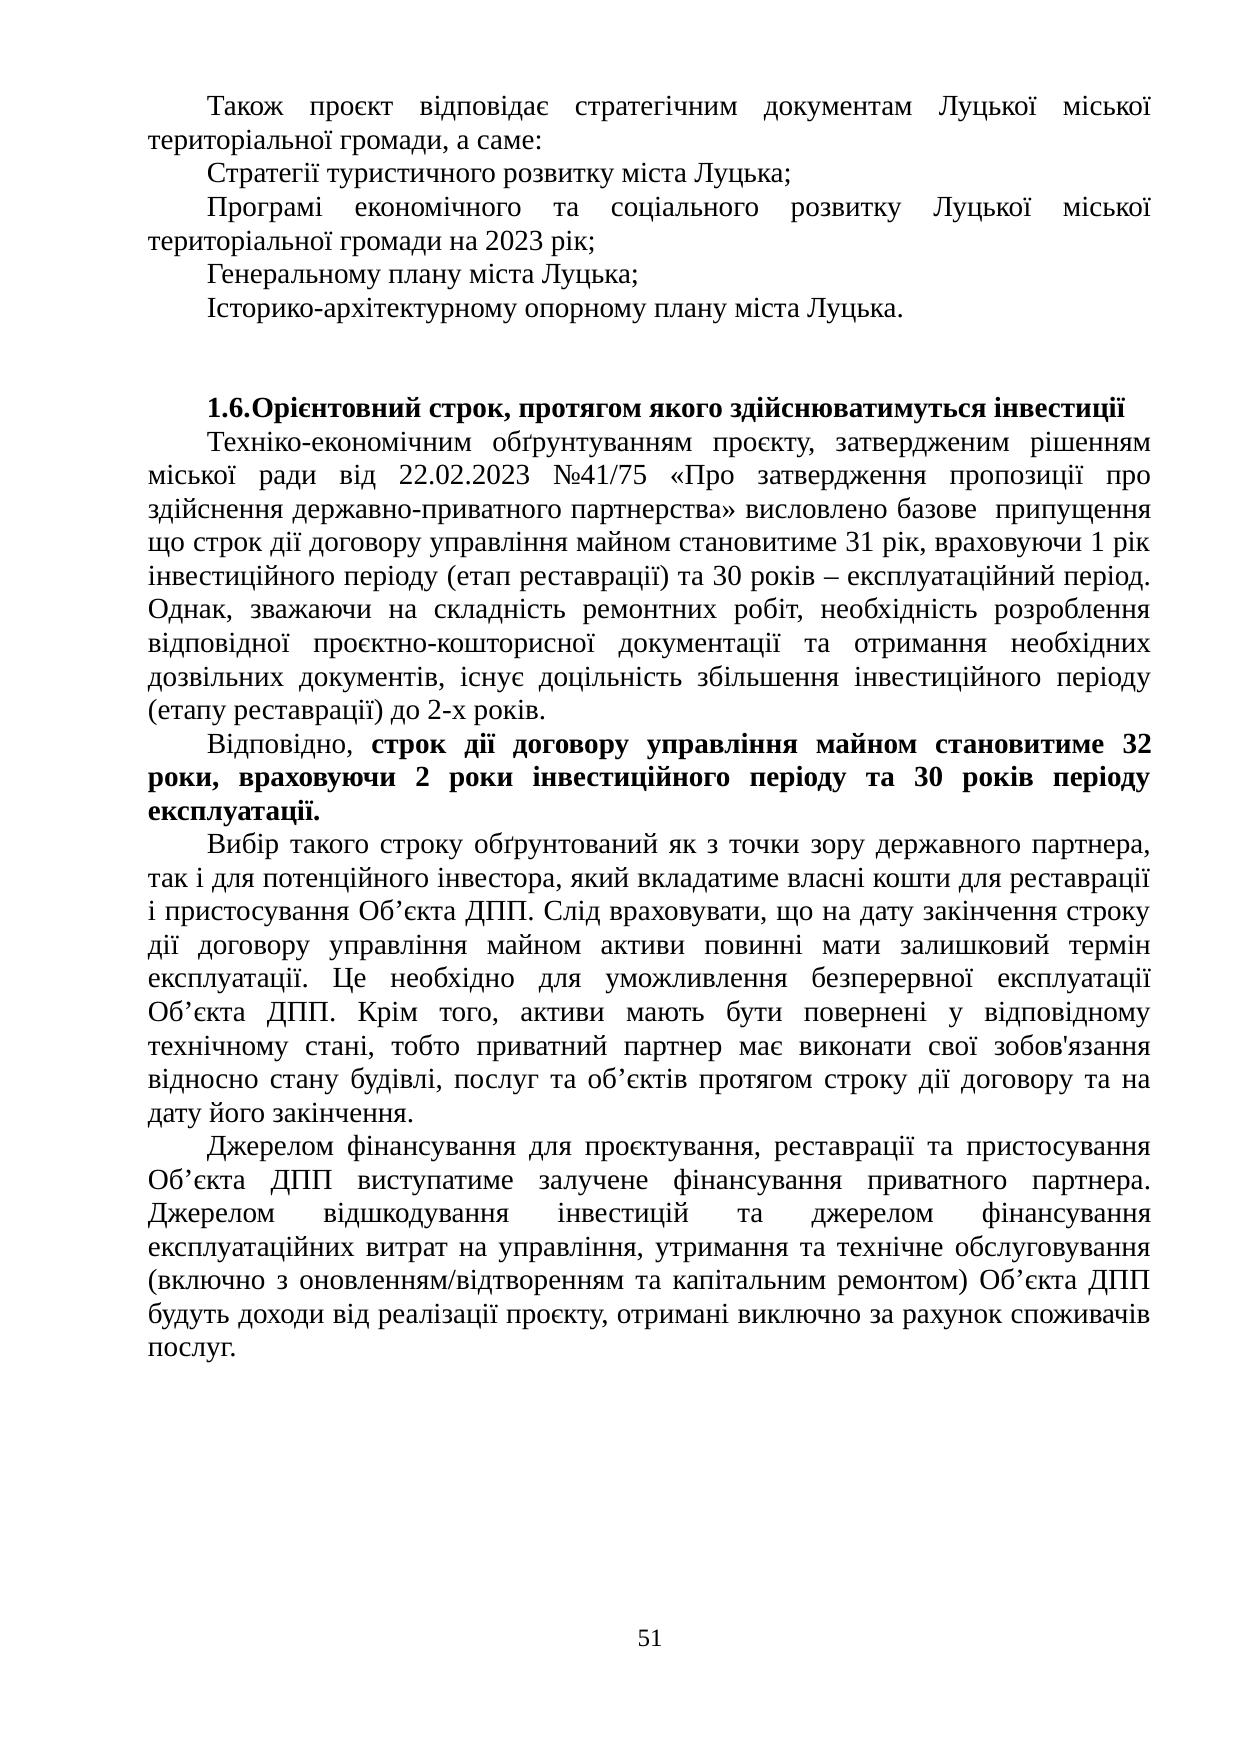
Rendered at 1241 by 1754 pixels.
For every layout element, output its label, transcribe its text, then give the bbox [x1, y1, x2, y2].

list Техніко-економічним обґрунтуванням проєкту, затвердженим рішенням міської ради від 22.02.2023 №41/75 «Про затвердження пропозиції про здійснення державно-приватного партнерства» висловлено базове припущення що строк дії договору управління майном становитиме 31 рік, враховуючи 1 рік інвестиційного періоду (етап реставрації) та 30 років – експлуатаційний період. Однак, зважаючи на складність ремонтних робіт, необхідність розроблення відповідної проєктно-кошторисної документації та отримання необхідних дозвільних документів, існує доцільність збільшення інвестиційного періоду (етапу реставрації) до 2-х років. [148, 424, 1152, 726]
list Відповідно, строк дії договору управління майном становитиме 32 роки, враховуючи 2 роки інвестиційного періоду та 30 років періоду експлуатації. [148, 726, 1152, 826]
list Вибір такого строку обґрунтований як з точки зору державного партнера, так і для потенційного інвестора, який вкладатиме власні кошти для реставрації і пристосування Об’єкта ДПП. Слід враховувати, що на дату закінчення строку дії договору управління майном активи повинні мати залишковий термін експлуатації. Це необхідно для уможливлення безперервної експлуатації Об’єкта ДПП. Крім того, активи мають бути повернені у відповідному технічному стані, тобто приватний партнер має виконати свої зобов'язання відносно стану будівлі, послуг та об’єктів протягом строку дії договору та на дату його закінчення. [148, 826, 1152, 1128]
list Історико-архітектурному опорному плану міста Луцька. [148, 290, 1152, 323]
list Генеральному плану міста Луцька; [148, 256, 1152, 290]
list Програмі економічного та соціального розвитку Луцької міської територіальної громади на 2023 рік; [148, 189, 1152, 256]
text Також проєкт відповідає стратегічним документам Луцької міської територіальної громади, а саме: [148, 88, 1152, 156]
list Стратегії туристичного розвитку міста Луцька; [148, 156, 1152, 189]
text Джерелом фінансування для проєктування, реставрації та пристосування Об’єкта ДПП виступатиме залучене фінансування приватного партнера. Джерелом відшкодування інвестицій та джерелом фінансування експлуатаційних витрат на управління, утримання та технічне обслуговування (включно з оновленням/відтворенням та капітальним ремонтом) Об’єкта ДПП будуть доходи від реалізації проєкту, отримані виключно за рахунок споживачів послуг. [148, 1128, 1152, 1363]
text 1.6. Орієнтовний строк, протягом якого здійснюватимуться інвестиції [148, 390, 1152, 424]
